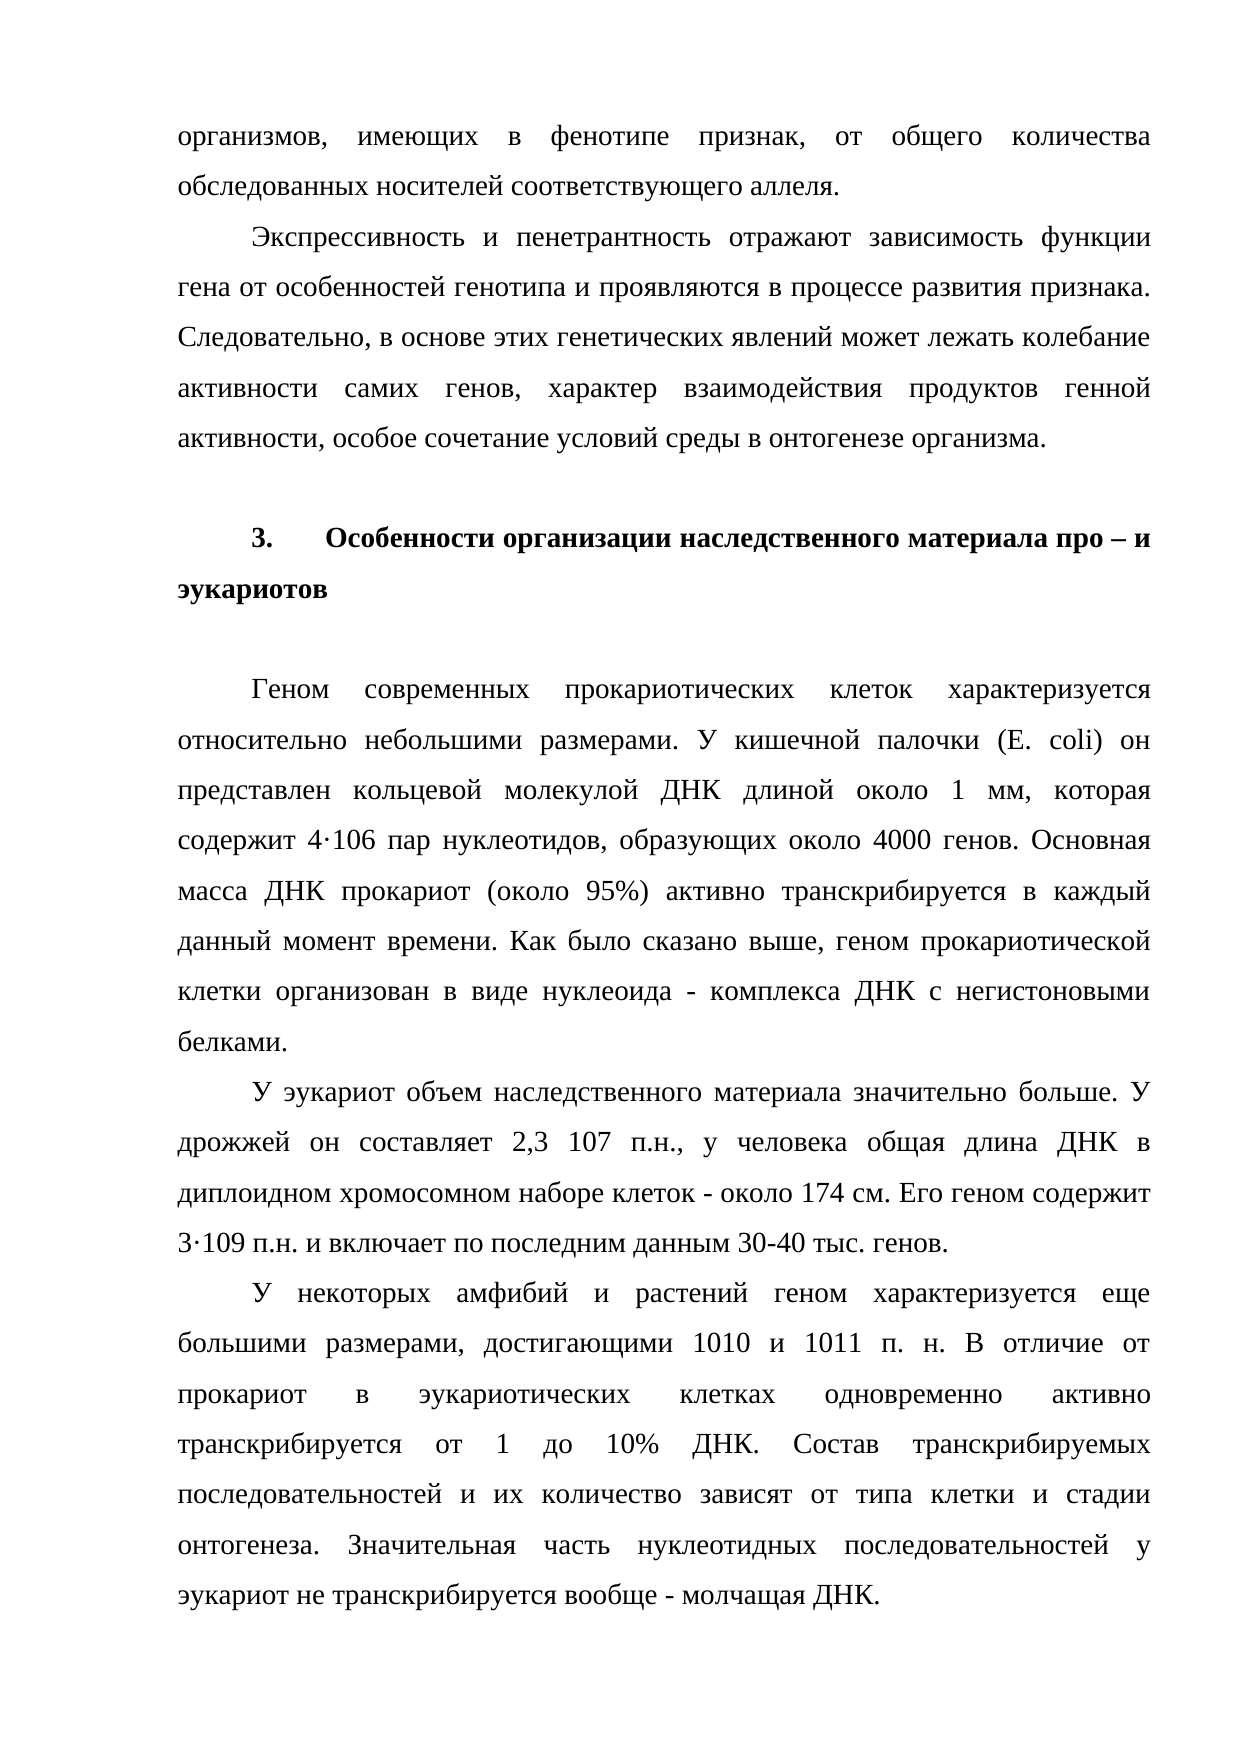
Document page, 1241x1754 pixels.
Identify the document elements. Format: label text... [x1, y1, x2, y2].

list Особенности организации наследственного материала про – и эукариотов [177, 521, 1152, 604]
text Экспрессивность и пенетрантность отражают зависимость функции гена от особенностей генотипа и проявляются в процессе развития признака. Следовательно, в основе этих генетических явлений может лежать колебание активности самих генов, характер взаимодействия продуктов генной активности, особое сочетание условий среды в онтогенезе организма. [177, 219, 1152, 453]
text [177, 118, 1152, 202]
text У эукариот объем наследственного материала значительно больше. У дрожжей он составляет 2,3 107 п.н., у человека общая длина ДНК в диплоидном хромосомном наборе клеток - около 174 см. Его геном содержит 3·109 п.н. и включает по последним данным 30-40 тыс. генов. [177, 1074, 1152, 1258]
text У некоторых амфибий и растений геном характеризуется еще большими размерами, достигающими 1010 и 1011 п. н. В отличие от прокариот в эукариотических клетках одновременно активно транскрибируется от 1 до 10% ДНК. Состав транскрибируемых последовательностей и их количество зависят от типа клетки и стадии онтогенеза. Значительная часть нуклеотидных последовательностей у эукариот не транскрибируется вообще - молчащая ДНК. [177, 1275, 1152, 1611]
text Геном современных прокариотических клеток характеризуется относительно небольшими размерами. У кишечной палочки (Е. coli) он представлен кольцевой молекулой ДНК длиной около 1 мм, которая содержит 4·106 пар нуклеотидов, образующих около 4000 генов. Основная масса ДНК прокариот (около 95%) активно транскрибируется в каждый данный момент времени. Как было сказано выше, геном прокариотической клетки организован в виде нуклеоида - комплекса ДНК с негистоновыми белками. [177, 672, 1152, 1057]
